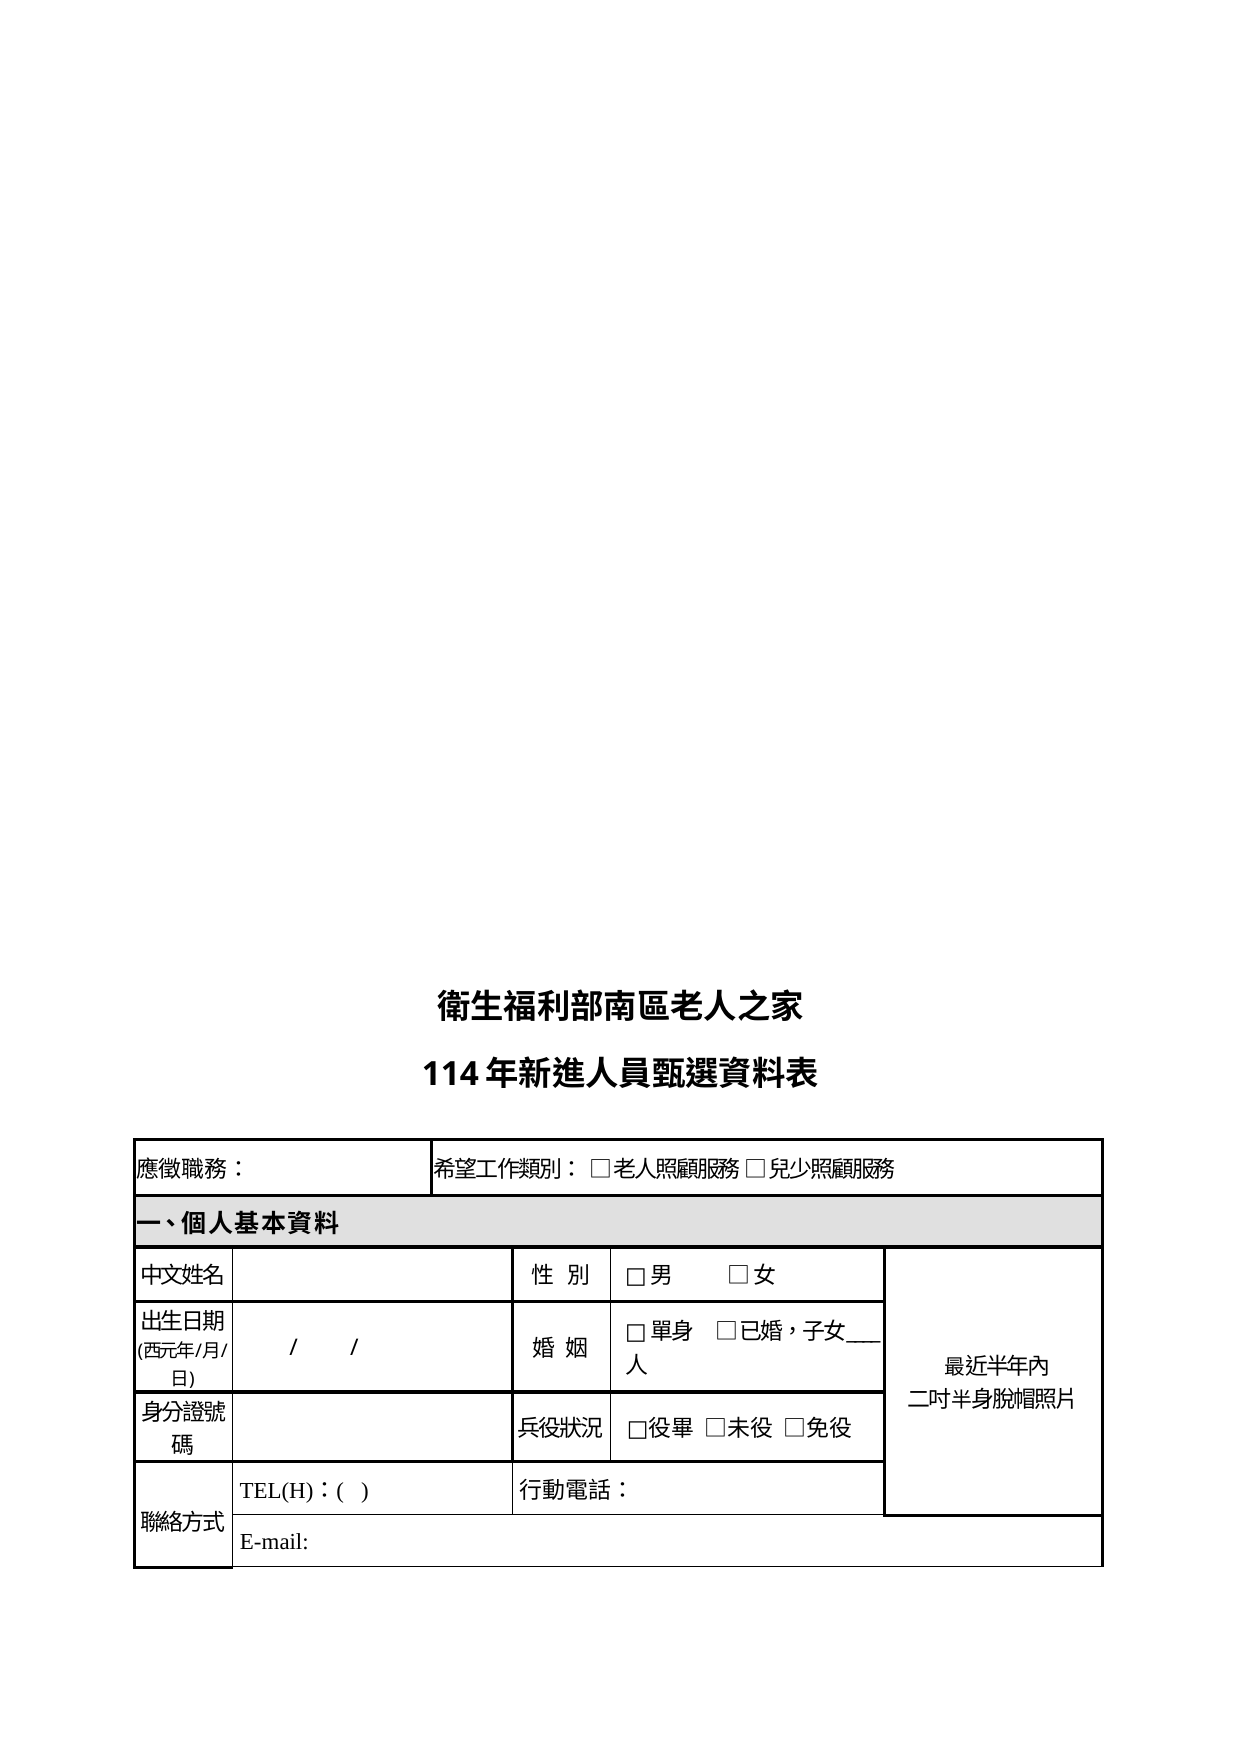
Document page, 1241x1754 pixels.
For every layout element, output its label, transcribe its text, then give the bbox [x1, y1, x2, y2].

table_cell 中文姓名 [136, 1249, 232, 1299]
table_cell 行動電話： [513, 1463, 883, 1514]
text 衛生福利部南區老人之家 [136, 980, 1104, 1028]
table_header 應徵職務： [136, 1141, 430, 1194]
table_cell 兵役狀況 [514, 1394, 610, 1460]
table_cell □ 男 □ 女 [611, 1249, 883, 1299]
table_cell 婚 姻 [514, 1303, 610, 1390]
table_cell [233, 1249, 511, 1299]
table_cell E-mail: [233, 1515, 1101, 1566]
table_cell 最近半年內 二吋半身脫帽照片 [886, 1249, 1101, 1514]
table_cell [233, 1394, 511, 1460]
table_cell 身分證號碼 [136, 1394, 232, 1460]
table_cell 性 別 [514, 1249, 610, 1299]
table_cell 聯絡方式 [136, 1463, 232, 1566]
table_cell □ 單身 □ 已婚，子女____人 [611, 1303, 883, 1390]
table_cell / / [233, 1303, 511, 1390]
table_header 希望工作類別： □ 老人照顧服務 □ 兒少照顧服務 [433, 1141, 1101, 1194]
table_cell 一、個 人 基 本 資 料 [136, 1197, 1101, 1245]
table_cell 出生日期 (西元年/月/日) [136, 1303, 232, 1390]
table_cell TEL(H)：( ) [233, 1463, 512, 1514]
table_cell □役畢 □未役 □免役 [611, 1394, 883, 1460]
text 114年新進人員甄選資料表 [136, 1047, 1104, 1095]
